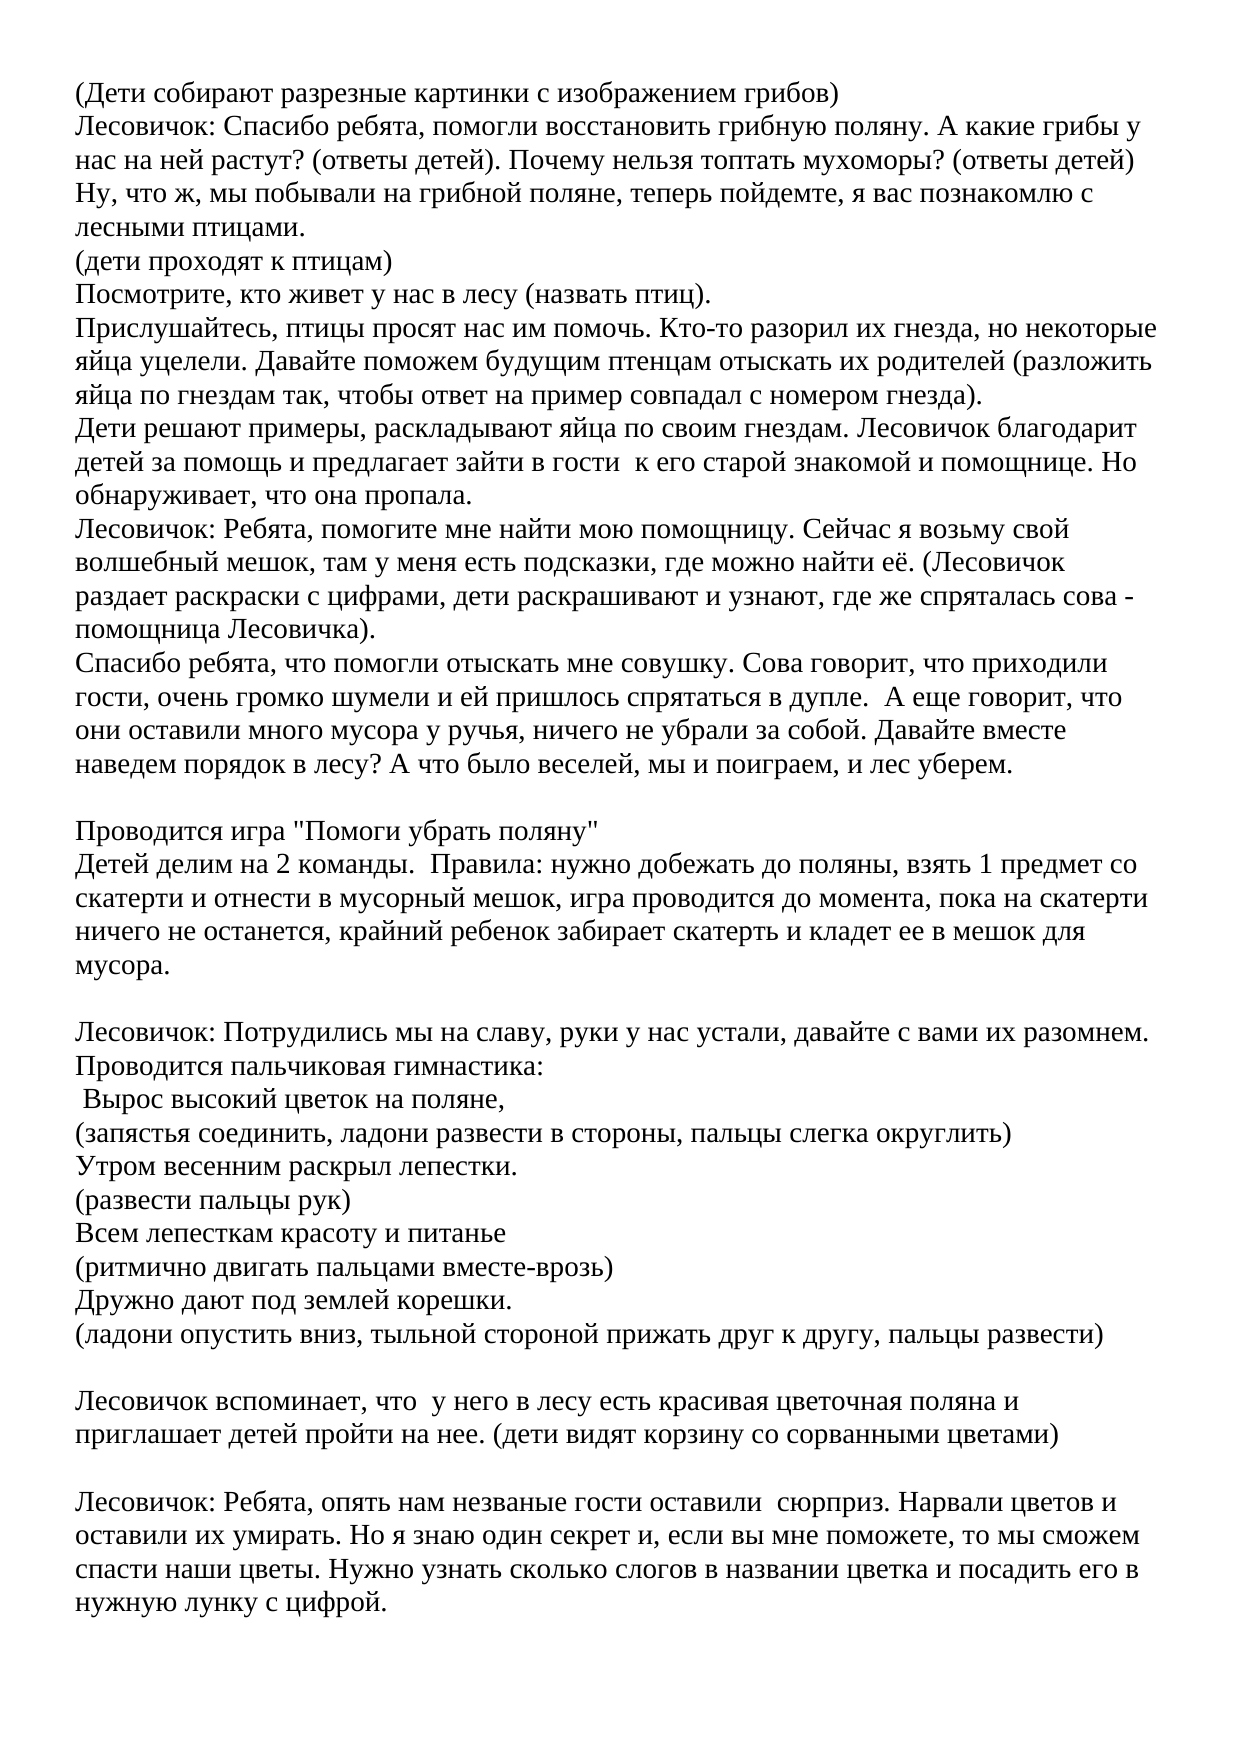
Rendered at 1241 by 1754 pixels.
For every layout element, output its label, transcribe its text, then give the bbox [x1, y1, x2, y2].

text Утром весенним раскрыл лепестки. [75, 1148, 1165, 1182]
text Лесовичок: Потрудились мы на славу, руки у нас устали, давайте с вами их разомнем. [75, 1014, 1165, 1048]
text Дети решают примеры, раскладывают яйца по своим гнездам. Лесовичок благодарит детей за помощь и предлагает зайти в гости к его старой знакомой и помощнице. Но обнаруживает, что она пропала. [75, 410, 1165, 511]
text Лесовичок: Ребята, опять нам незваные гости оставили сюрприз. Нарвали цветов и оставили их умирать. Но я знаю один секрет и, если вы мне поможете, то мы сможем спасти наши цветы. Нужно узнать сколько слогов в названии цветка и посадить его в нужную лунку с цифрой. [75, 1484, 1165, 1618]
text Прислушайтесь, птицы просят нас им помочь. Кто-то разорил их гнезда, но некоторые яйца уцелели. Давайте поможем будущим птенцам отыскать их родителей (разложить яйца по гнездам так, чтобы ответ на пример совпадал с номером гнезда). [75, 310, 1165, 410]
text (ладони опустить вниз, тыльной стороной прижать друг к другу, пальцы развести) [75, 1316, 1165, 1349]
text Лесовичок вспоминает, что у него в лесу есть красивая цветочная поляна и приглашает детей пройти на нее. (дети видят корзину со сорванными цветами) [75, 1383, 1165, 1450]
text Детей делим на 2 команды. Правила: нужно добежать до поляны, взять 1 предмет со скатерти и отнести в мусорный мешок, игра проводится до момента, пока на скатерти ничего не останется, крайний ребенок забирает скатерть и кладет ее в мешок для мусора. [75, 846, 1165, 981]
text Посмотрите, кто живет у нас в лесу (назвать птиц). [75, 276, 1165, 310]
text Ну, что ж, мы побывали на грибной поляне, теперь пойдемте, я вас познакомлю с лесными птицами. [75, 176, 1165, 243]
text (дети проходят к птицам) [75, 243, 1165, 276]
text Вырос высокий цветок на поляне, [75, 1081, 1165, 1115]
text (запястья соединить, ладони развести в стороны, пальцы слегка округлить) [75, 1115, 1165, 1148]
text Лесовичок: Спасибо ребята, помогли восстановить грибную поляну. А какие грибы у нас на ней растут? (ответы детей). Почему нельзя топтать мухоморы? (ответы детей) [75, 108, 1165, 176]
text Лесовичок: Ребята, помогите мне найти мою помощницу. Сейчас я возьму свой волшебный мешок, там у меня есть подсказки, где можно найти её. (Лесовичок раздает раскраски с цифрами, дети раскрашивают и узнают, где же спряталась сова - помощница Лесовичка). [75, 511, 1165, 645]
text Проводится пальчиковая гимнастика: [75, 1048, 1165, 1081]
text (Дети собирают разрезные картинки с изображением грибов) [75, 75, 1165, 108]
text Спасибо ребята, что помогли отыскать мне совушку. Сова говорит, что приходили гости, очень громко шумели и ей пришлось спрятаться в дупле. А еще говорит, что они оставили много мусора у ручья, ничего не убрали за собой. Давайте вместе наведем порядок в лесу? А что было веселей, мы и поиграем, и лес уберем. [75, 645, 1165, 779]
text (развести пальцы рук) [75, 1182, 1165, 1215]
text Проводится игра "Помоги убрать поляну" [75, 813, 1165, 846]
text Всем лепесткам красоту и питанье [75, 1215, 1165, 1249]
text Дружно дают под землей корешки. [75, 1282, 1165, 1316]
text (ритмично двигать пальцами вместе-врозь) [75, 1249, 1165, 1282]
